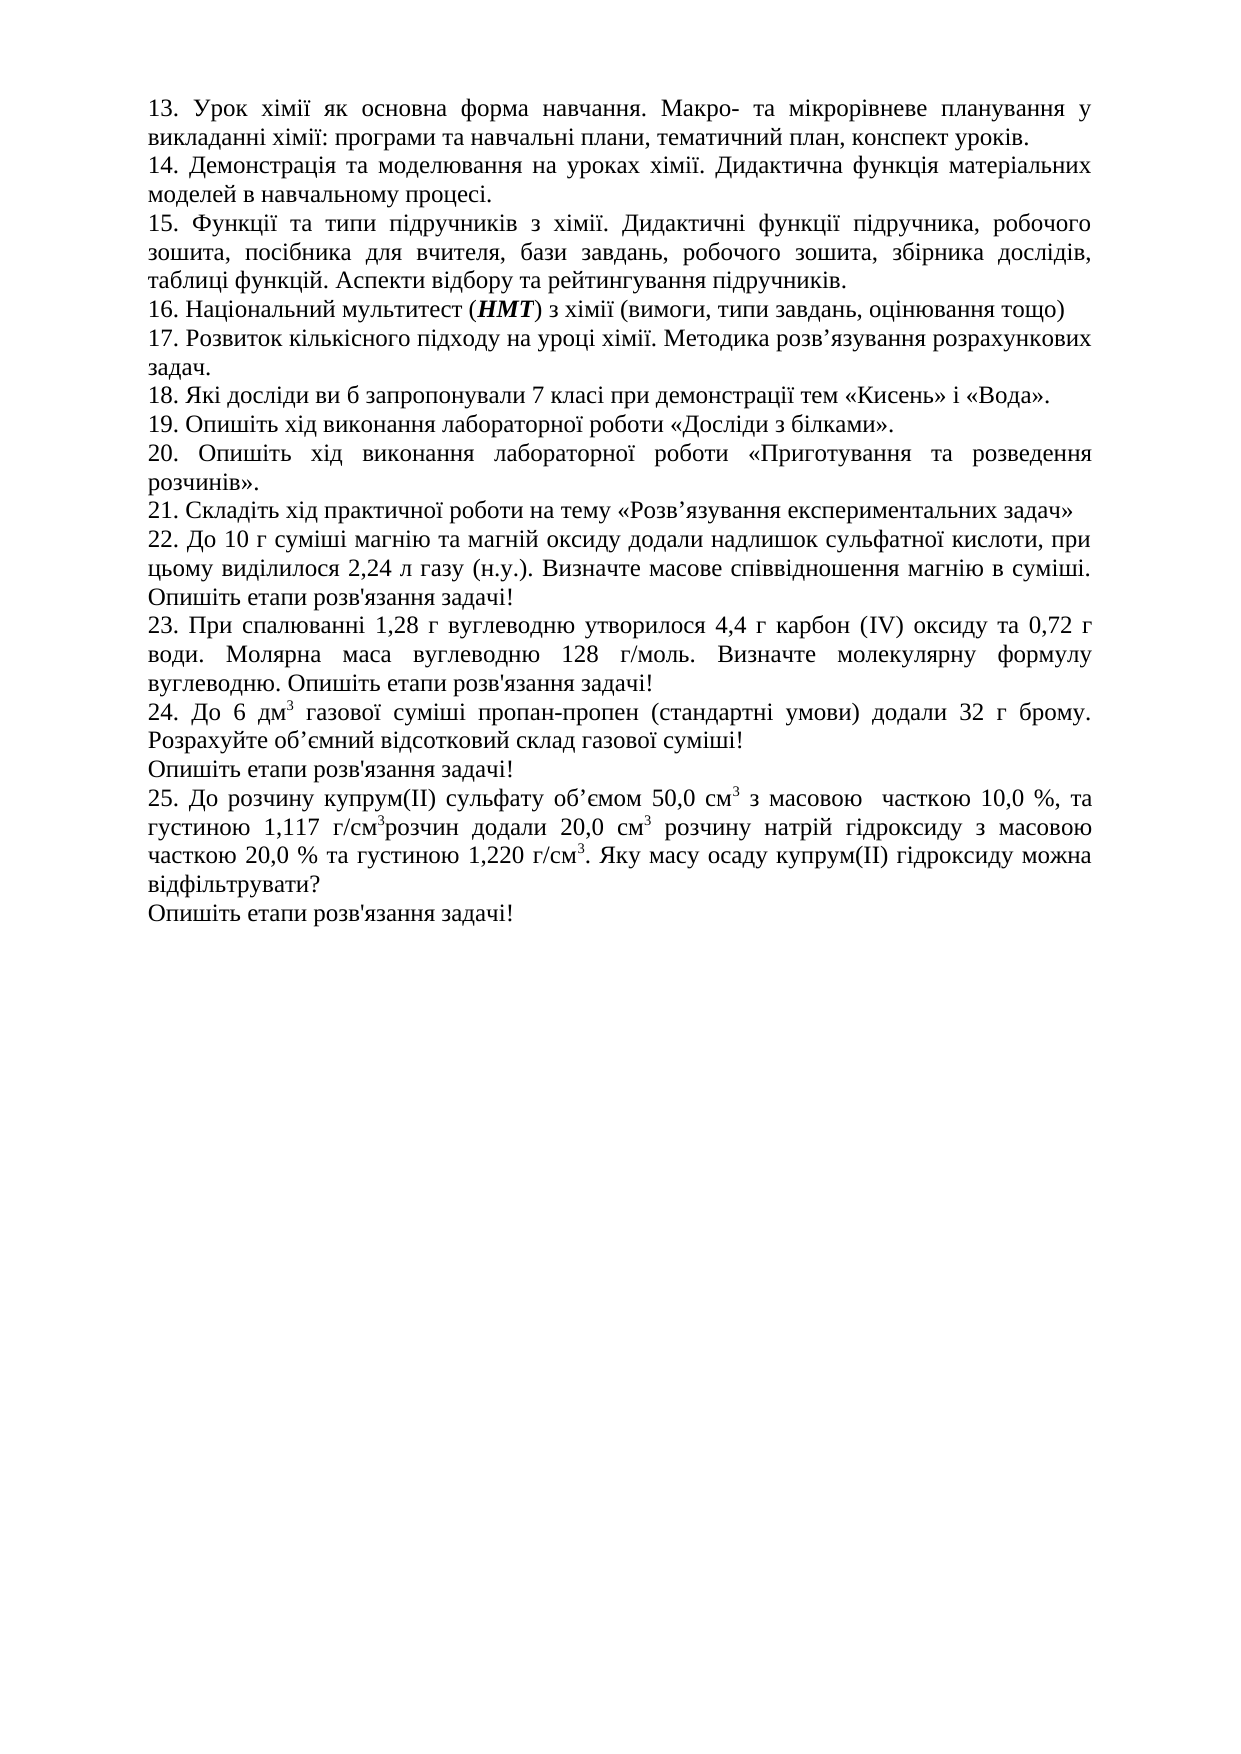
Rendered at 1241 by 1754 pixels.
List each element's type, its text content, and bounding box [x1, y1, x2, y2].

text 25. До розчину купрум(ІІ) сульфату об’ємом 50,0 см3 з масовою часткою 10,0 %, та густиною 1,117 г/см3розчин додали 20,0 см3 розчину натрій гідроксиду з масовою часткою 20,0 % та густиною 1,220 г/см3. Яку масу осаду купрум(ІІ) гідроксиду можна відфільтрувати? [148, 783, 1093, 898]
text 15. Функції та типи підручників з хімії. Дидактичні функції підручника, робочого зошита, посібника для вчителя, бази завдань, робочого зошита, збірника дослідів, таблиці функцій. Аспекти відбору та рейтингування підручників. [148, 208, 1093, 294]
text 13. Урок хімії як основна форма навчання. Макро- та мікрорівневе планування у викладанні хімії: програми та навчальні плани, тематичний план, конспект уроків. [148, 93, 1093, 150]
text 19. Опишіть хід виконання лабораторної роботи «Досліди з білками». [148, 409, 1093, 438]
text 17. Розвиток кількісного підходу на уроці хімії. Методика розв’язування розрахункових задач. [148, 323, 1093, 380]
text 14. Демонстрація та моделювання на уроках хімії. Дидактична функція матеріальних моделей в навчальному процесі. [148, 150, 1093, 208]
text 20. Опишіть хід виконання лабораторної роботи «Приготування та розведення розчинів». [148, 438, 1093, 495]
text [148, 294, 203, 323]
text Опишіть етапи розв'язання задачі! [148, 898, 1093, 927]
text 22. До 10 г суміші магнію та магній оксиду додали надлишок сульфатної кислоти, при цьому виділилося 2,24 л газу (н.у.). Визначте масове співвідношення магнію в суміші. Опишіть етапи розв'язання задачі! [148, 524, 1093, 610]
text 21. Складіть хід практичної роботи на тему «Розв’язування експериментальних задач» [148, 495, 1093, 524]
text 16. Національний мультитест (НМТ) з хімії (вимоги, типи завдань, оцінювання тощо) [548, 294, 1093, 323]
text 23. При спалюванні 1,28 г вуглеводню утворилося 4,4 г карбон (IV) оксиду та 0,72 г води. Молярна маса вуглеводню 128 г/моль. Визначте молекулярну формулу вуглеводню. Опишіть етапи розв'язання задачі! [148, 610, 1093, 697]
text 24. До 6 дм3 газової суміші пропан-пропен (стандартні умови) додали 32 г брому. Розрахуйте об’ємний відсотковий склад газової суміші! [148, 697, 1093, 754]
text 18. Які досліди ви б запропонували 7 класі при демонстрації тем «Кисень» і «Вода». [148, 380, 1093, 409]
text Опишіть етапи розв'язання задачі! [148, 754, 1093, 783]
